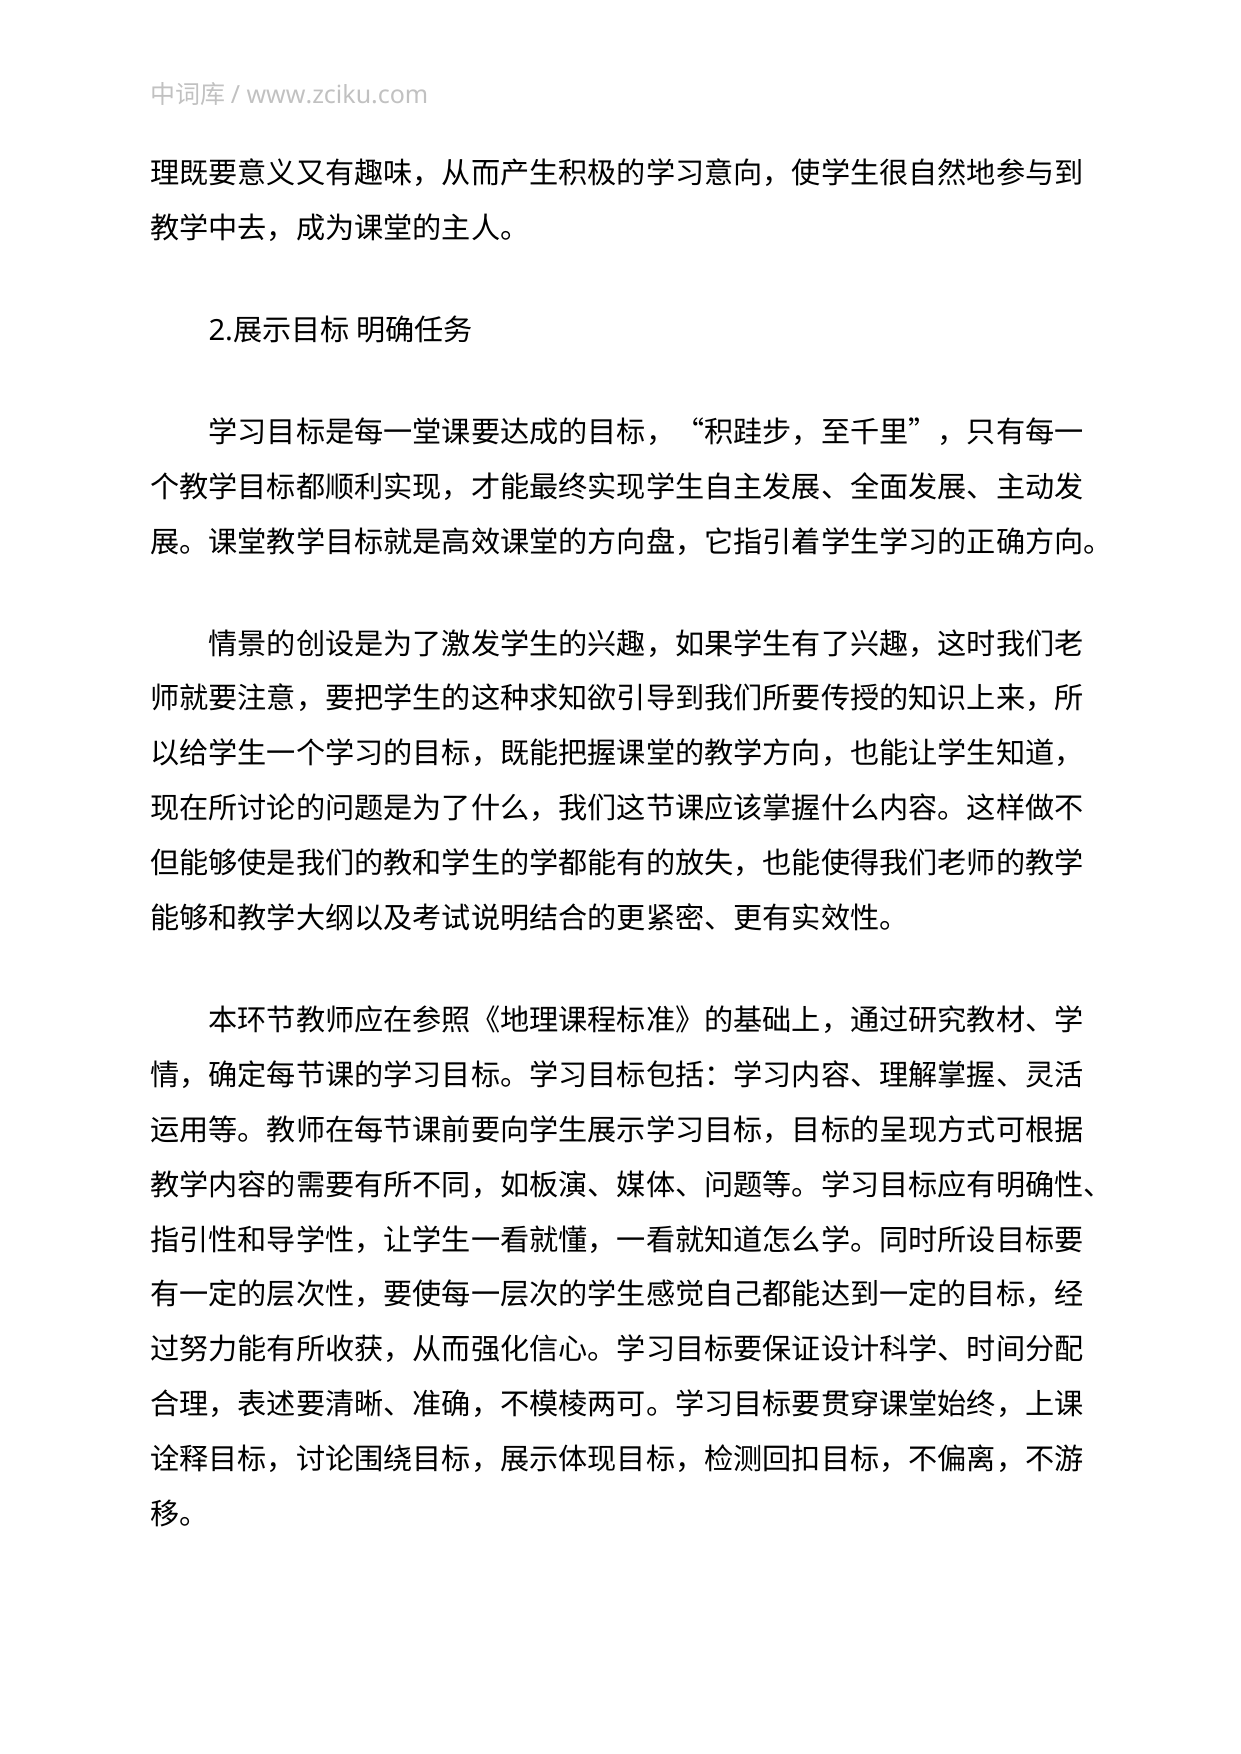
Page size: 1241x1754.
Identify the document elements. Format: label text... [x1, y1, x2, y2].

text 本环节教师应在参照《地理课程标准》的基础上，通过研究教材、学情，确定每节课的学习目标。学习目标包括：学习内容、理解掌握、灵活运用等。教师在每节课前要向学生展示学习目标，目标的呈现方式可根据教学内容的需要有所不同，如板演、媒体、问题等。学习目标应有明确性、指引性和导学性，让学生一看就懂，一看就知道怎么学。同时所设目标要有一定的层次性，要使每一层次的学生感觉自己都能达到一定的目标，经过努力能有所收获，从而强化信心。学习目标要保证设计科学、时间分配合理，表述要清晰、准确，不模棱两可。学习目标要贯穿课堂始终，上课诠释目标，讨论围绕目标，展示体现目标，检测回扣目标，不偏离，不游移。 [150, 996, 1090, 1533]
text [150, 150, 1090, 247]
text 2.展示目标 明确任务 [150, 307, 1090, 349]
text 情景的创设是为了激发学生的兴趣，如果学生有了兴趣，这时我们老师就要注意，要把学生的这种求知欲引导到我们所要传授的知识上来，所以给学生一个学习的目标，既能把握课堂的教学方向，也能让学生知道，现在所讨论的问题是为了什么，我们这节课应该掌握什么内容。这样做不但能够使是我们的教和学生的学都能有的放失，也能使得我们老师的教学能够和教学大纲以及考试说明结合的更紧密、更有实效性。 [150, 620, 1090, 937]
text 学习目标是每一堂课要达成的目标，“积跬步，至千里”，只有每一个教学目标都顺利实现，才能最终实现学生自主发展、全面发展、主动发展。课堂教学目标就是高效课堂的方向盘，它指引着学生学习的正确方向。 [150, 409, 1090, 561]
